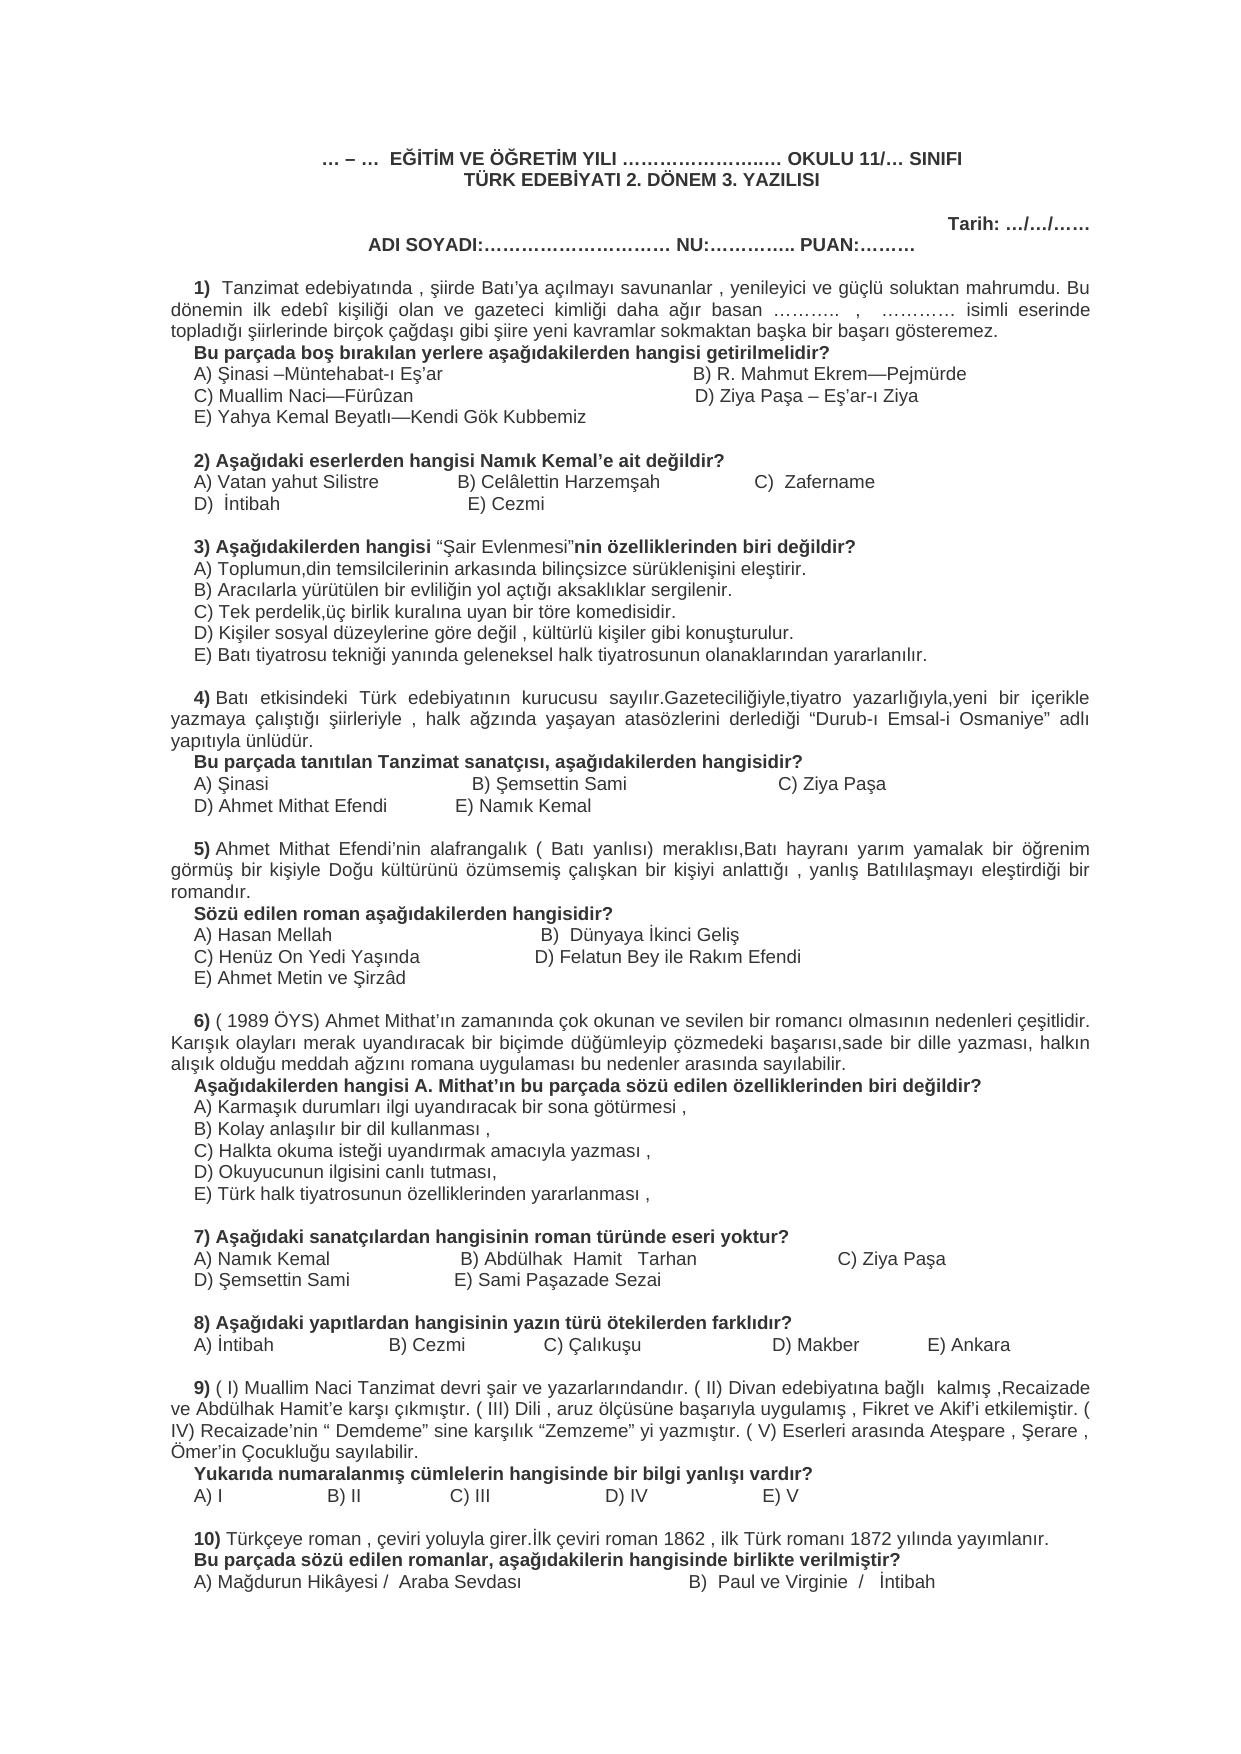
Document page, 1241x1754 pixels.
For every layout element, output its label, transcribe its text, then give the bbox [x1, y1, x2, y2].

text 1) Tanzimat edebiyatında , şiirde Batı’ya açılmayı savunanlar , yenileyici ve güçlü soluktan mahrumdu. Bu dönemin ilk edebî kişiliği olan ve gazeteci kimliği daha ağır basan ……….. , ………… isimli eserinde topladığı şiirlerinde birçok çağdaşı gibi şiire yeni kavramlar sokmaktan başka bir başarı gösteremez. [171, 277, 1090, 342]
text C) Halkta okuma isteği uyandırmak amacıyla yazması , [171, 1139, 1090, 1161]
text D) İntibah E) Cezmi [171, 493, 1090, 514]
text C) Henüz On Yedi Yaşında D) Felatun Bey ile Rakım Efendi [171, 945, 1090, 967]
text A) Mağdurun Hikâyesi / Araba Sevdası B) Paul ve Virginie / İntibah [171, 1571, 1090, 1592]
text A) Vatan yahut Silistre B) Celâlettin Harzemşah C) Zafername [171, 471, 1090, 493]
text ADI SOYADI:………………………… NU:………….. PUAN:……… [171, 234, 1090, 255]
text A) Hasan Mellah B) Dünyaya İkinci Geliş [171, 924, 1090, 945]
text 2) Aşağıdaki eserlerden hangisi Namık Kemal’e ait değildir? [171, 449, 1090, 471]
text 6) ( 1989 ÖYS) Ahmet Mithat’ın zamanında çok okunan ve sevilen bir romancı olmasının nedenleri çeşitlidir. Karışık olayları merak uyandıracak bir biçimde düğümleyip çözmedeki başarısı,sade bir dille yazması, halkın alışık olduğu meddah ağzını romana uygulaması bu nedenler arasında sayılabilir. [171, 1010, 1090, 1075]
text D) Kişiler sosyal düzeylerine göre değil , kültürlü kişiler gibi konuşturulur. [171, 622, 1090, 643]
text 9) ( I) Muallim Naci Tanzimat devri şair ve yazarlarındandır. ( II) Divan edebiyatına bağlı kalmış ,Recaizade ve Abdülhak Hamit’e karşı çıkmıştır. ( III) Dili , aruz ölçüsüne başarıyla uygulamış , Fikret ve Akif’i etkilemiştir. ( IV) Recaizade’nin “ Demdeme” sine karşılık “Zemzeme” yi yazmıştır. ( V) Eserleri arasında Ateşpare , Şerare , Ömer’in Çocukluğu sayılabilir. [171, 1377, 1090, 1463]
text A) Şinasi –Müntehabat-ı Eş’ar B) R. Mahmut Ekrem—Pejmürde [171, 363, 1090, 385]
text C) Tek perdelik,üç birlik kuralına uyan bir töre komedisidir. [171, 600, 1090, 622]
text 10) Türkçeye roman , çeviri yoluyla girer.İlk çeviri roman 1862 , ilk Türk romanı 1872 yılında yayımlanır. [171, 1528, 1090, 1549]
text B) Kolay anlaşılır bir dil kullanması , [171, 1118, 1090, 1139]
text 4) Batı etkisindeki Türk edebiyatının kurucusu sayılır.Gazeteciliğiyle,tiyatro yazarlığıyla,yeni bir içerikle yazmaya çalıştığı şiirleriyle , halk ağzında yaşayan atasözlerini derlediği “Durub-ı Emsal-i Osmaniye” adlı yapıtıyla ünlüdür. [171, 687, 1090, 751]
text 7) Aşağıdaki sanatçılardan hangisinin roman türünde eseri yoktur? [171, 1226, 1090, 1247]
text D) Şemsettin Sami E) Sami Paşazade Sezai [171, 1269, 1090, 1290]
text B) Aracılarla yürütülen bir evliliğin yol açtığı aksaklıklar sergilenir. [171, 579, 1090, 600]
text Sözü edilen roman aşağıdakilerden hangisidir? [171, 902, 1090, 924]
text … – … EĞİTİM VE ÖĞRETİM YILI …………………..… OKULU 11/… SINIFI [171, 148, 1090, 169]
text E) Batı tiyatrosu tekniği yanında geleneksel halk tiyatrosunun olanaklarından yararlanılır. [171, 643, 1090, 665]
text Bu parçada tanıtılan Tanzimat sanatçısı, aşağıdakilerden hangisidir? [171, 751, 1090, 773]
text A) Toplumun,din temsilcilerinin arkasında bilinçsizce sürüklenişini eleştirir. [171, 557, 1090, 579]
text Yukarıda numaralanmış cümlelerin hangisinde bir bilgi yanlışı vardır? [171, 1463, 1090, 1484]
text 8) Aşağıdaki yapıtlardan hangisinin yazın türü ötekilerden farklıdır? [171, 1312, 1090, 1333]
text A) İntibah B) Cezmi C) Çalıkuşu D) Makber E) Ankara [171, 1333, 1090, 1355]
text 5) Ahmet Mithat Efendi’nin alafrangalık ( Batı yanlısı) meraklısı,Batı hayranı yarım yamalak bir öğrenim görmüş bir kişiyle Doğu kültürünü özümsemiş çalışkan bir kişiyi anlattığı , yanlış Batılılaşmayı eleştirdiği bir romandır. [171, 838, 1090, 902]
text A) Şinasi B) Şemsettin Sami C) Ziya Paşa [171, 773, 1090, 794]
text A) I B) II C) III D) IV E) V [171, 1484, 1090, 1506]
text E) Ahmet Metin ve Şirzâd [171, 967, 1090, 988]
text Bu parçada sözü edilen romanlar, aşağıdakilerin hangisinde birlikte verilmiştir? [171, 1549, 1090, 1571]
text C) Muallim Naci—Fürûzan D) Ziya Paşa – Eş’ar-ı Ziya [171, 385, 1090, 406]
text Tarih: …/…/…… [171, 212, 1090, 234]
text A) Namık Kemal B) Abdülhak Hamit Tarhan C) Ziya Paşa [171, 1247, 1090, 1269]
text Aşağıdakilerden hangisi A. Mithat’ın bu parçada sözü edilen özelliklerinden biri değildir? [171, 1075, 1090, 1096]
text 3) Aşağıdakilerden hangisi “Şair Evlenmesi”nin özelliklerinden biri değildir? [171, 536, 1090, 557]
text E) Türk halk tiyatrosunun özelliklerinden yararlanması , [171, 1183, 1090, 1204]
text TÜRK EDEBİYATI 2. DÖNEM 3. YAZILISI [171, 169, 1090, 191]
text D) Okuyucunun ilgisini canlı tutması, [171, 1161, 1090, 1183]
text D) Ahmet Mithat Efendi E) Namık Kemal [171, 794, 1090, 816]
text Bu parçada boş bırakılan yerlere aşağıdakilerden hangisi getirilmelidir? [171, 342, 1090, 363]
text A) Karmaşık durumları ilgi uyandıracak bir sona götürmesi , [171, 1096, 1090, 1118]
text E) Yahya Kemal Beyatlı—Kendi Gök Kubbemiz [171, 406, 1090, 428]
